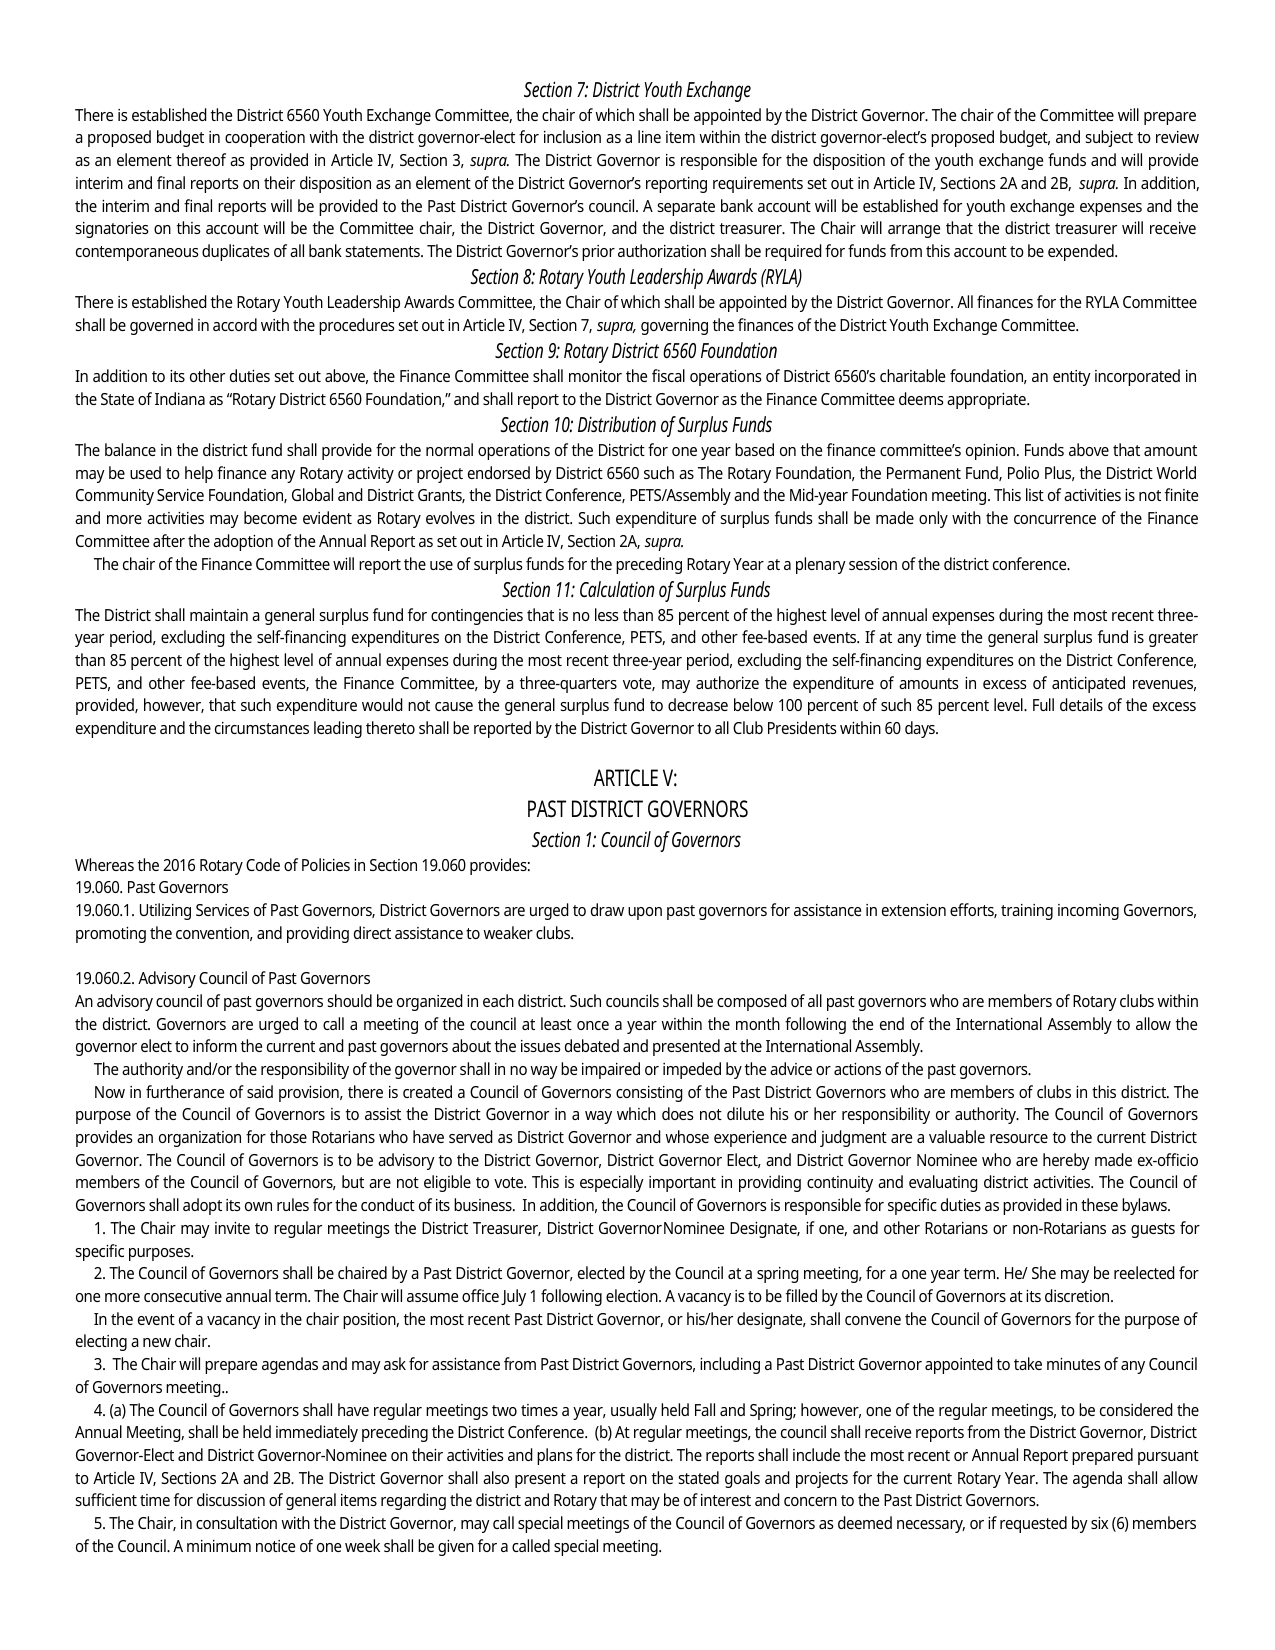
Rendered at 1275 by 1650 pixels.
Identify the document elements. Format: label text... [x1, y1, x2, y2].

text Section 10: Distribution of Surplus Funds [75, 410, 1200, 438]
text Section 8: Rotary Youth Leadership Awards (RYLA) [75, 262, 1200, 291]
text 4. (a) The Council of Governors shall have regular meetings two times a year, usually held Fall and Spring; however, one of the regular meetings, to be considered the Annual Meeting, shall be held immediately preceding the District Conference. (b) At regular meetings, the council shall receive reports from the District Governor, District Governor-Elect and District Governor-Nominee on their activities and plans for the district. The reports shall include the most recent or Annual Report prepared pursuant to Article IV, Sections 2A and 2B. The District Governor shall also present a report on the stated goals and projects for the current Rotary Year. The agenda shall allow sufficient time for discussion of general items regarding the district and Rotary that may be of interest and concern to the Past District Governors. [75, 1398, 1200, 1512]
text The chair of the Finance Committee will report the use of surplus funds for the preceding Rotary Year at a plenary session of the district conference. [75, 552, 1200, 575]
text An advisory council of past governors should be organized in each district. Such councils shall be composed of all past governors who are members of Rotary clubs within the district. Governors are urged to call a meeting of the council at least once a year within the month following the end of the International Assembly to allow the governor elect to inform the current and past governors about the issues debated and presented at the International Assembly. [75, 989, 1200, 1057]
text There is established the District 6560 Youth Exchange Committee, the chair of which shall be appointed by the District Governor. The chair of the Committee will prepare a proposed budget in cooperation with the district governor-elect for inclusion as a line item within the district governor-elect’s proposed budget, and subject to review as an element thereof as provided in Article IV, Section 3, supra. The District Governor is responsible for the disposition of the youth exchange funds and will provide interim and final reports on their disposition as an element of the District Governor’s reporting requirements set out in Article IV, Sections 2A and 2B, supra. In addition, the interim and final reports will be provided to the Past District Governor’s council. A separate bank account will be established for youth exchange expenses and the signatories on this account will be the Committee chair, the District Governor, and the district treasurer. The Chair will arrange that the district treasurer will receive contemporaneous duplicates of all bank statements. The District Governor’s prior authorization shall be required for funds from this account to be expended. [75, 103, 1200, 262]
text 19.060.1. Utilizing Services of Past Governors, District Governors are urged to draw upon past governors for assistance in extension efforts, training incoming Governors, promoting the convention, and providing direct assistance to weaker clubs. [75, 898, 1200, 944]
text 19.060.2. Advisory Council of Past Governors [75, 967, 1200, 989]
text The balance in the district fund shall provide for the normal operations of the District for one year based on the finance committee’s opinion. Funds above that amount may be used to help finance any Rotary activity or project endorsed by District 6560 such as The Rotary Foundation, the Permanent Fund, Polio Plus, the District World Community Service Foundation, Global and District Grants, the District Conference, PETS/Assembly and the Mid-year Foundation meeting. This list of activities is not finite and more activities may become evident as Rotary evolves in the district. Such expenditure of surplus funds shall be made only with the concurrence of the Finance Committee after the adoption of the Annual Report as set out in Article IV, Section 2A, supra. [75, 438, 1200, 552]
text Section 11: Calculation of Surplus Funds [75, 575, 1200, 603]
text The authority and/or the responsibility of the governor shall in no way be impaired or impeded by the advice or actions of the past governors. [75, 1057, 1200, 1080]
text Section 7: District Youth Exchange [75, 75, 1200, 103]
text The District shall maintain a general surplus fund for contingencies that is no less than 85 percent of the highest level of annual expenses during the most recent three-year period, excluding the self-financing expenditures on the District Conference, PETS, and other fee-based events. If at any time the general surplus fund is greater than 85 percent of the highest level of annual expenses during the most recent three-year period, excluding the self-financing expenditures on the District Conference, PETS, and other fee-based events, the Finance Committee, by a three-quarters vote, may authorize the expenditure of amounts in excess of anticipated revenues, provided, however, that such expenditure would not cause the general surplus fund to decrease below 100 percent of such 85 percent level. Full details of the excess expenditure and the circumstances leading thereto shall be reported by the District Governor to all Club Presidents within 60 days. [75, 603, 1200, 739]
text ARTICLE V: PAST DISTRICT GOVERNORS [75, 762, 1200, 825]
text 19.060. Past Governors [75, 876, 1200, 898]
text In addition to its other duties set out above, the Finance Committee shall monitor the fiscal operations of District 6560’s charitable foundation, an entity incorporated in the State of Indiana as “Rotary District 6560 Foundation,” and shall report to the District Governor as the Finance Committee deems appropriate. [75, 365, 1200, 410]
text Section 1: Council of Governors [75, 825, 1200, 853]
text 1. The Chair may invite to regular meetings the District Treasurer, District Governor­Nominee Designate, if one, and other Rotarians or non-Rotarians as guests for specific purposes. [75, 1216, 1200, 1262]
text There is established the Rotary Youth Leadership Awards Committee, the Chair of which shall be appointed by the District Governor. All finances for the RYLA Committee shall be governed in accord with the procedures set out in Article IV, Section 7, supra, governing the finances of the District Youth Exchange Committee. [75, 291, 1200, 336]
text Whereas the 2016 Rotary Code of Policies in Section 19.060 provides: [75, 853, 1200, 876]
text 3. The Chair will prepare agendas and may ask for assistance from Past District Governors, including a Past District Governor appointed to take minutes of any Council of Governors meeting.. [75, 1353, 1200, 1398]
text Now in furtherance of said provision, there is created a Council of Governors consisting of the Past District Governors who are members of clubs in this district. The purpose of the Council of Governors is to assist the District Governor in a way which does not dilute his or her responsibility or authority. The Council of Governors provides an organization for those Rotarians who have served as District Governor and whose experience and judgment are a valuable resource to the current District Governor. The Council of Governors is to be advisory to the District Governor, District Governor Elect, and District Governor Nominee who are hereby made ex-officio members of the Council of Governors, but are not eligible to vote. This is especially important in providing continuity and evaluating district activities. The Council of Governors shall adopt its own rules for the conduct of its business. In addition, the Council of Governors is responsible for specific duties as provided in these bylaws. [75, 1080, 1200, 1216]
text In the event of a vacancy in the chair position, the most recent Past District Governor, or his/her designate, shall convene the Council of Governors for the purpose of electing a new chair. [75, 1307, 1200, 1353]
text Section 9: Rotary District 6560 Foundation [75, 336, 1200, 365]
text 2. The Council of Governors shall be chaired by a Past District Governor, elected by the Council at a spring meeting, for a one year term. He/ She may be reelected for one more consecutive annual term. The Chair will assume office July 1 following election. A vacancy is to be filled by the Council of Governors at its discretion. [75, 1262, 1200, 1307]
text 5. The Chair, in consultation with the District Governor, may call special meetings of the Council of Governors as deemed necessary, or if requested by six (6) members of the Council. A minimum notice of one week shall be given for a called special meeting. [75, 1512, 1200, 1557]
